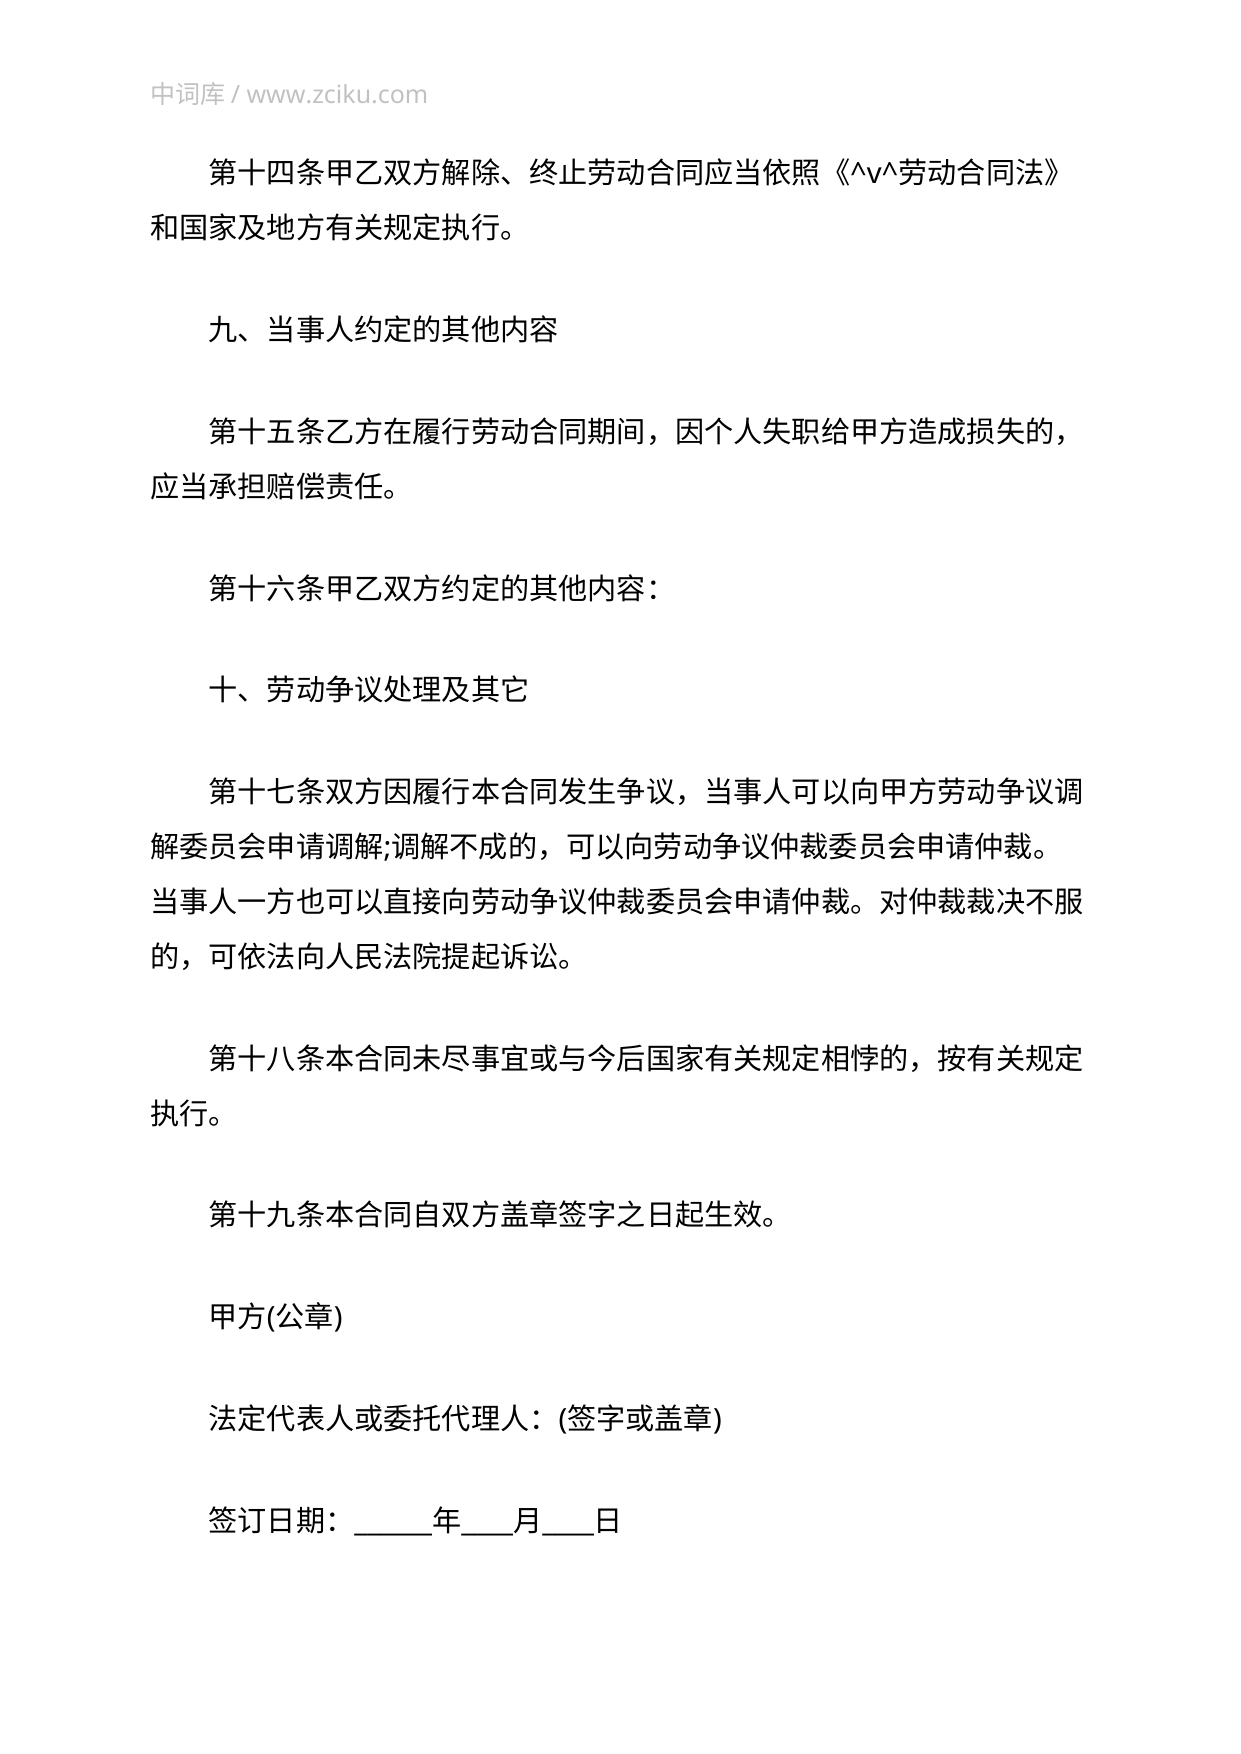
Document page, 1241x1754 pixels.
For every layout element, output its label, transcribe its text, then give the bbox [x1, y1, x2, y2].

text 甲方(公章) [150, 1294, 1090, 1336]
text 第十八条本合同未尽事宜或与今后国家有关规定相悖的，按有关规定执行。 [150, 1035, 1090, 1132]
text 法定代表人或委托代理人：(签字或盖章) [150, 1396, 1090, 1438]
text 第十七条双方因履行本合同发生争议，当事人可以向甲方劳动争议调解委员会申请调解;调解不成的，可以向劳动争议仲裁委员会申请仲裁。当事人一方也可以直接向劳动争议仲裁委员会申请仲裁。对仲裁裁决不服的，可依法向人民法院提起诉讼。 [150, 769, 1090, 976]
text 签订日期：______年____月____日 [150, 1498, 1090, 1540]
text 第十九条本合同自双方盖章签字之日起生效。 [150, 1192, 1090, 1234]
text 九、当事人约定的其他内容 [150, 307, 1090, 349]
text 第十四条甲乙双方解除、终止劳动合同应当依照《^v^劳动合同法》和国家及地方有关规定执行。 [150, 150, 1090, 247]
text 第十六条甲乙双方约定的其他内容： [150, 565, 1090, 607]
text 第十五条乙方在履行劳动合同期间，因个人失职给甲方造成损失的，应当承担赔偿责任。 [150, 408, 1090, 506]
text 十、劳动争议处理及其它 [150, 667, 1090, 709]
